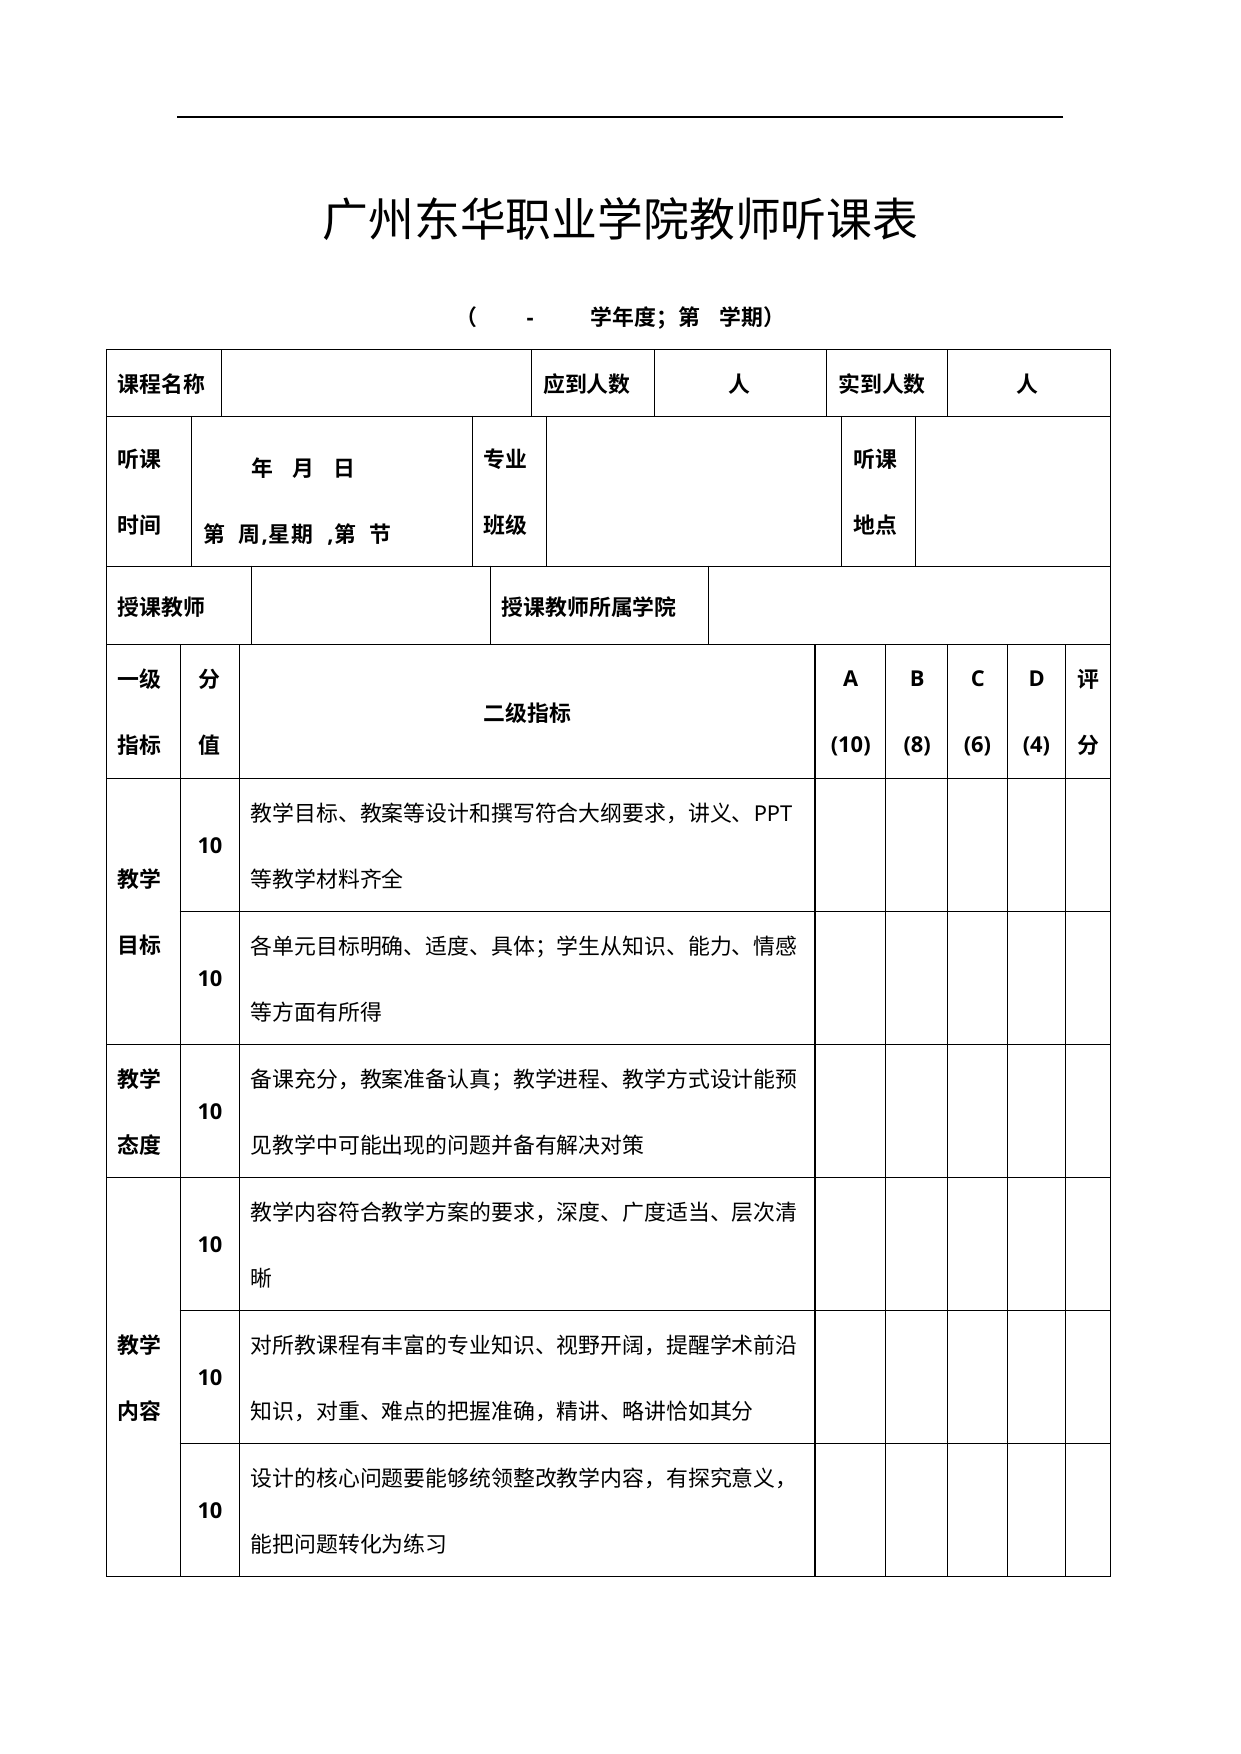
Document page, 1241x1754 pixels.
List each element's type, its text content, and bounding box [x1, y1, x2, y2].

table_header 实到人数 [827, 350, 947, 416]
table_cell 10 [181, 1444, 239, 1576]
table_cell [816, 1444, 885, 1576]
table_cell 分值 [181, 645, 239, 777]
table_cell 教学态度 [107, 1045, 180, 1177]
table_cell [1066, 1178, 1110, 1310]
text （ - 学年度；第 学期） [177, 283, 1063, 349]
table_cell [816, 1311, 885, 1443]
table_cell [1008, 1045, 1065, 1177]
table_cell [948, 1045, 1007, 1177]
table_cell [916, 417, 1110, 566]
table_header 应到人数 [532, 350, 654, 416]
table_cell [886, 779, 947, 911]
table_cell [1008, 1311, 1065, 1443]
table_cell 年 月 日 第 周,星期 ,第 节 [192, 417, 472, 566]
table_cell C (6) [948, 645, 1007, 777]
table_cell 教学 目标 [107, 779, 180, 1044]
table_cell 10 [181, 912, 239, 1044]
table_cell [1066, 912, 1110, 1044]
table_cell 对所教课程有丰富的专业知识、视野开阔，提醒学术前沿知识，对重、难点的把握准确，精讲、略讲恰如其分 [240, 1311, 814, 1443]
table_cell [948, 912, 1007, 1044]
table_cell [816, 1045, 885, 1177]
table_cell [1008, 912, 1065, 1044]
table_cell D (4) [1008, 645, 1065, 777]
table_cell 10 [181, 1178, 239, 1310]
table_cell [1066, 1311, 1110, 1443]
table_cell [252, 567, 490, 644]
table_cell [1066, 779, 1110, 911]
table_cell 备课充分，教案准备认真；教学进程、教学方式设计能预见教学中可能出现的问题并备有解决对策 [240, 1045, 814, 1177]
table_header 课程名称 [107, 350, 221, 416]
table_cell 教学内容 [107, 1178, 180, 1576]
table_cell 设计的核心问题要能够统领整改教学内容，有探究意义，能把问题转化为练习 [240, 1444, 814, 1576]
table_cell [948, 1178, 1007, 1310]
table_cell 各单元目标明确、适度、具体；学生从知识、能力、情感等方面有所得 [240, 912, 814, 1044]
table_cell 教学目标、教案等设计和撰写符合大纲要求，讲义、PPT等教学材料齐全 [240, 779, 814, 911]
table_cell [886, 912, 947, 1044]
table_cell [1008, 779, 1065, 911]
table_cell [886, 1045, 947, 1177]
table_cell [709, 567, 1110, 644]
table_cell [1066, 1045, 1110, 1177]
table_cell B (8) [886, 645, 947, 777]
table_cell 教学内容符合教学方案的要求，深度、广度适当、层次清晰 [240, 1178, 814, 1310]
table_cell [816, 1178, 885, 1310]
table_cell [886, 1311, 947, 1443]
table_header 人 [948, 350, 1110, 416]
table_cell [816, 779, 885, 911]
table_cell [886, 1178, 947, 1310]
table_cell 听课地点 [842, 417, 915, 566]
table_cell [547, 417, 841, 566]
table_cell [886, 1444, 947, 1576]
table_cell 评分 [1066, 645, 1110, 777]
table_cell 10 [181, 1311, 239, 1443]
table_header 人 [655, 350, 826, 416]
table_cell [948, 1444, 1007, 1576]
table_cell [1008, 1178, 1065, 1310]
table_cell 听课时间 [107, 417, 191, 566]
table_cell [1066, 1444, 1110, 1576]
table_cell 专业班级 [473, 417, 546, 566]
text 广州东华职业学院教师听课表 [177, 151, 1063, 283]
table_cell 10 [181, 779, 239, 911]
table_cell 10 [181, 1045, 239, 1177]
table_cell [1008, 1444, 1065, 1576]
table_cell [816, 912, 885, 1044]
table_cell 授课教师 [107, 567, 251, 644]
table_cell 授课教师所属学院 [491, 567, 708, 644]
table_cell [948, 779, 1007, 911]
table_cell 一级指标 [107, 645, 180, 777]
table_header [222, 350, 531, 416]
table_cell [948, 1311, 1007, 1443]
table_cell 二级指标 [240, 645, 814, 777]
table_cell A (10) [816, 645, 885, 777]
